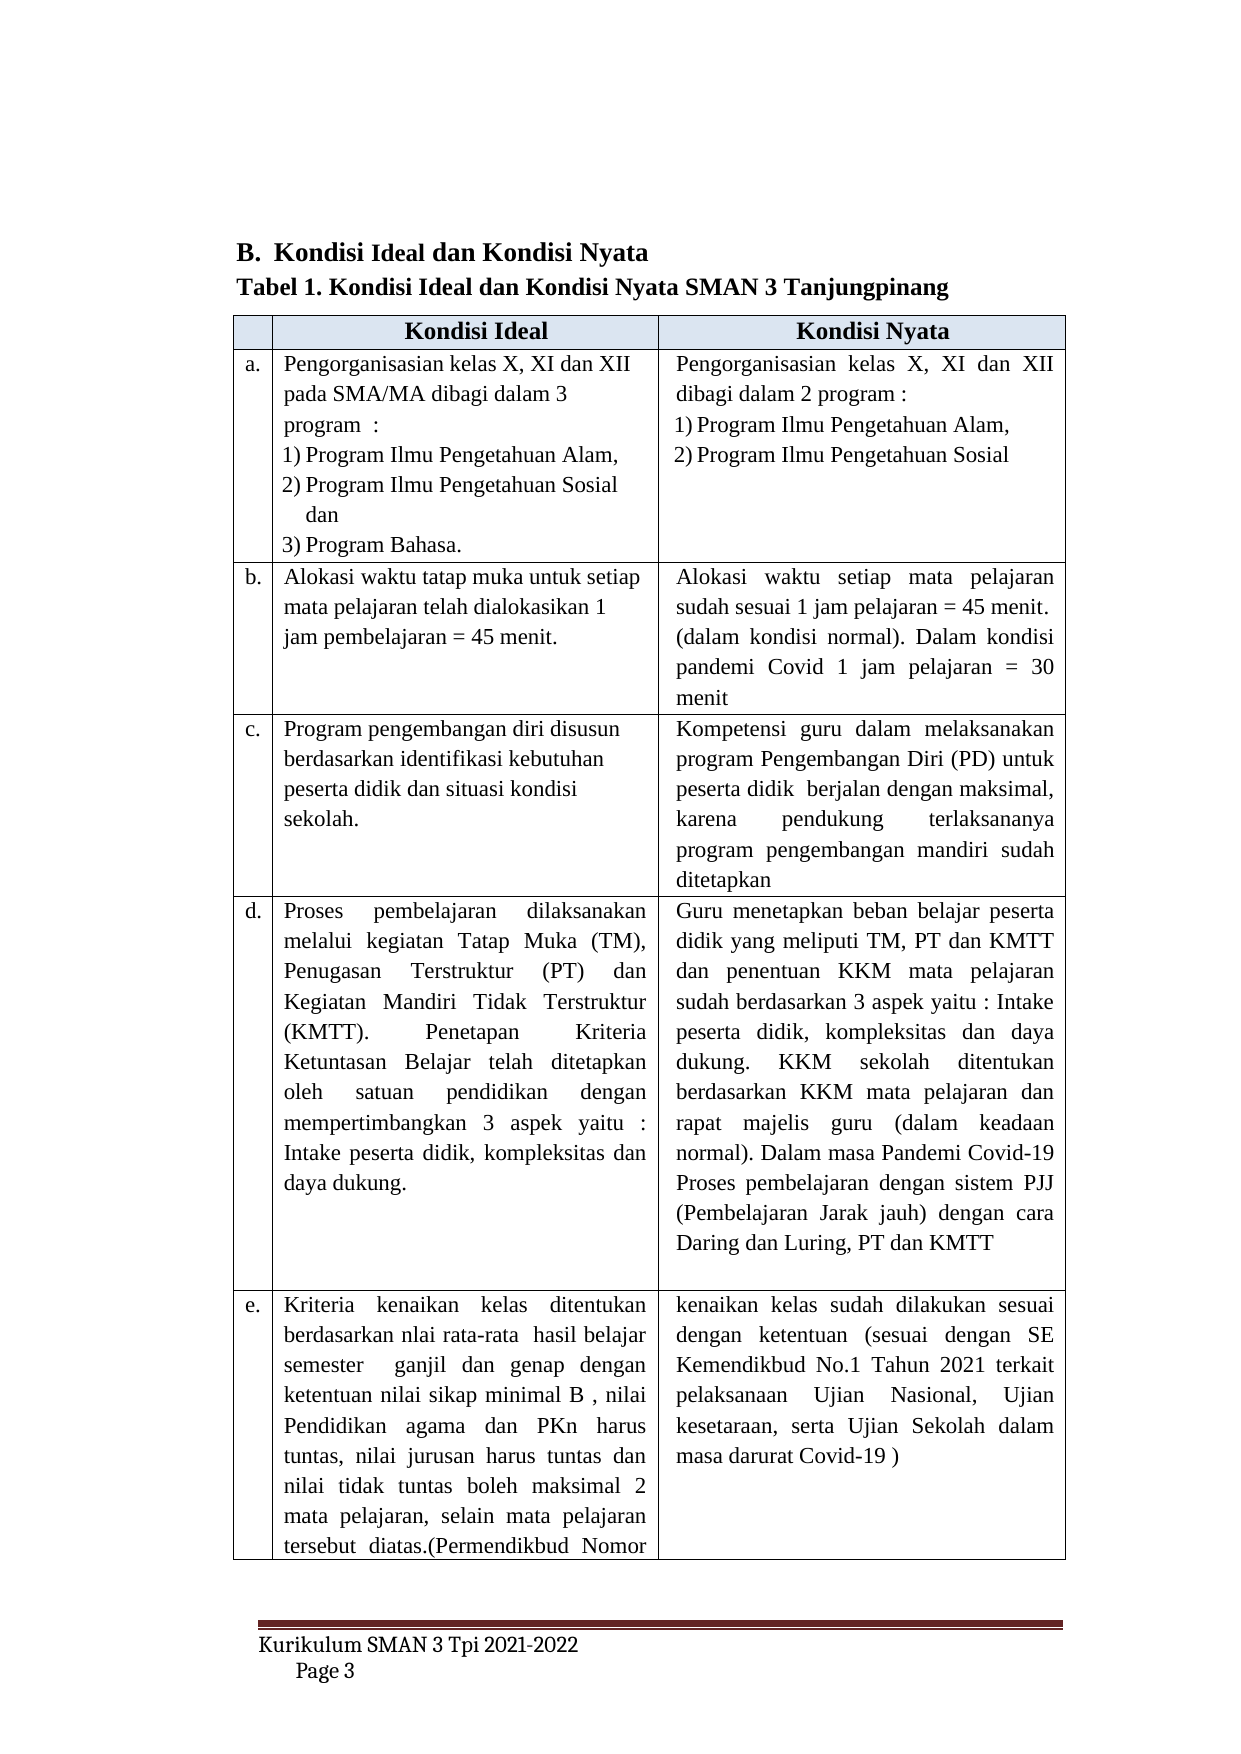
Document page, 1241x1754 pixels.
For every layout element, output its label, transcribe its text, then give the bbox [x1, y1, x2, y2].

table_cell Pengorganisasian kelas X, XI dan XII dibagi dalam 2 program : Program Ilmu Pengetahuan Alam, Program Ilmu Pengetahuan Sosial [659, 350, 1065, 562]
table_cell Guru menetapkan beban belajar peserta didik yang meliputi TM, PT dan KMTT dan penentuan KKM mata pelajaran sudah berdasarkan 3 aspek yaitu : Intake peserta didik, kompleksitas dan daya dukung. KKM sekolah ditentukan berdasarkan KKM mata pelajaran dan rapat majelis guru (dalam keadaan normal). Dalam masa Pandemi Covid-19 Proses pembelajaran dengan sistem PJJ (Pembelajaran Jarak jauh) dengan cara Daring dan Luring, PT dan KMTT [659, 897, 1065, 1290]
table_cell [234, 1291, 272, 1559]
table_cell [234, 897, 272, 1290]
table_cell Pengorganisasian kelas X, XI dan XII pada SMA/MA dibagi dalam 3 program : Program Ilmu Pengetahuan Alam, Program Ilmu Pengetahuan Sosial dan Program Bahasa. [273, 350, 658, 562]
table_cell Alokasi waktu setiap mata pelajaran sudah sesuai 1 jam pelajaran = 45 menit. (dalam kondisi normal). Dalam kondisi pandemi Covid 1 jam pelajaran = 30 menit [659, 563, 1065, 714]
table_cell Kompetensi guru dalam melaksanakan program Pengembangan Diri (PD) untuk peserta didik berjalan dengan maksimal, karena pendukung terlaksananya program pengembangan mandiri sudah ditetapkan [659, 715, 1065, 896]
subtitle Kondisi Ideal dan Kondisi Nyata [236, 236, 1063, 267]
table_cell Alokasi waktu tatap muka untuk setiap mata pelajaran telah dialokasikan 1 jam pembelajaran = 45 menit. [273, 563, 658, 714]
table_cell [234, 563, 272, 714]
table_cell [659, 1291, 1065, 1559]
table_header Kondisi Ideal [273, 316, 658, 349]
table_header [234, 316, 272, 349]
table_cell [234, 350, 272, 562]
table_cell [234, 715, 272, 896]
table_cell Program pengembangan diri disusun berdasarkan identifikasi kebutuhan peserta didik dan situasi kondisi sekolah. [273, 715, 658, 896]
table_header Kondisi Nyata [659, 316, 1065, 349]
text Tabel 1. Kondisi Ideal dan Kondisi Nyata SMAN 3 Tanjungpinang [236, 272, 1063, 301]
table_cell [273, 1291, 658, 1559]
table_cell Proses pembelajaran dilaksanakan melalui kegiatan Tatap Muka (TM), Penugasan Terstruktur (PT) dan Kegiatan Mandiri Tidak Terstruktur (KMTT). Penetapan Kriteria Ketuntasan Belajar telah ditetapkan oleh satuan pendidikan dengan mempertimbangkan 3 aspek yaitu : Intake peserta didik, kompleksitas dan daya dukung. [273, 897, 658, 1290]
